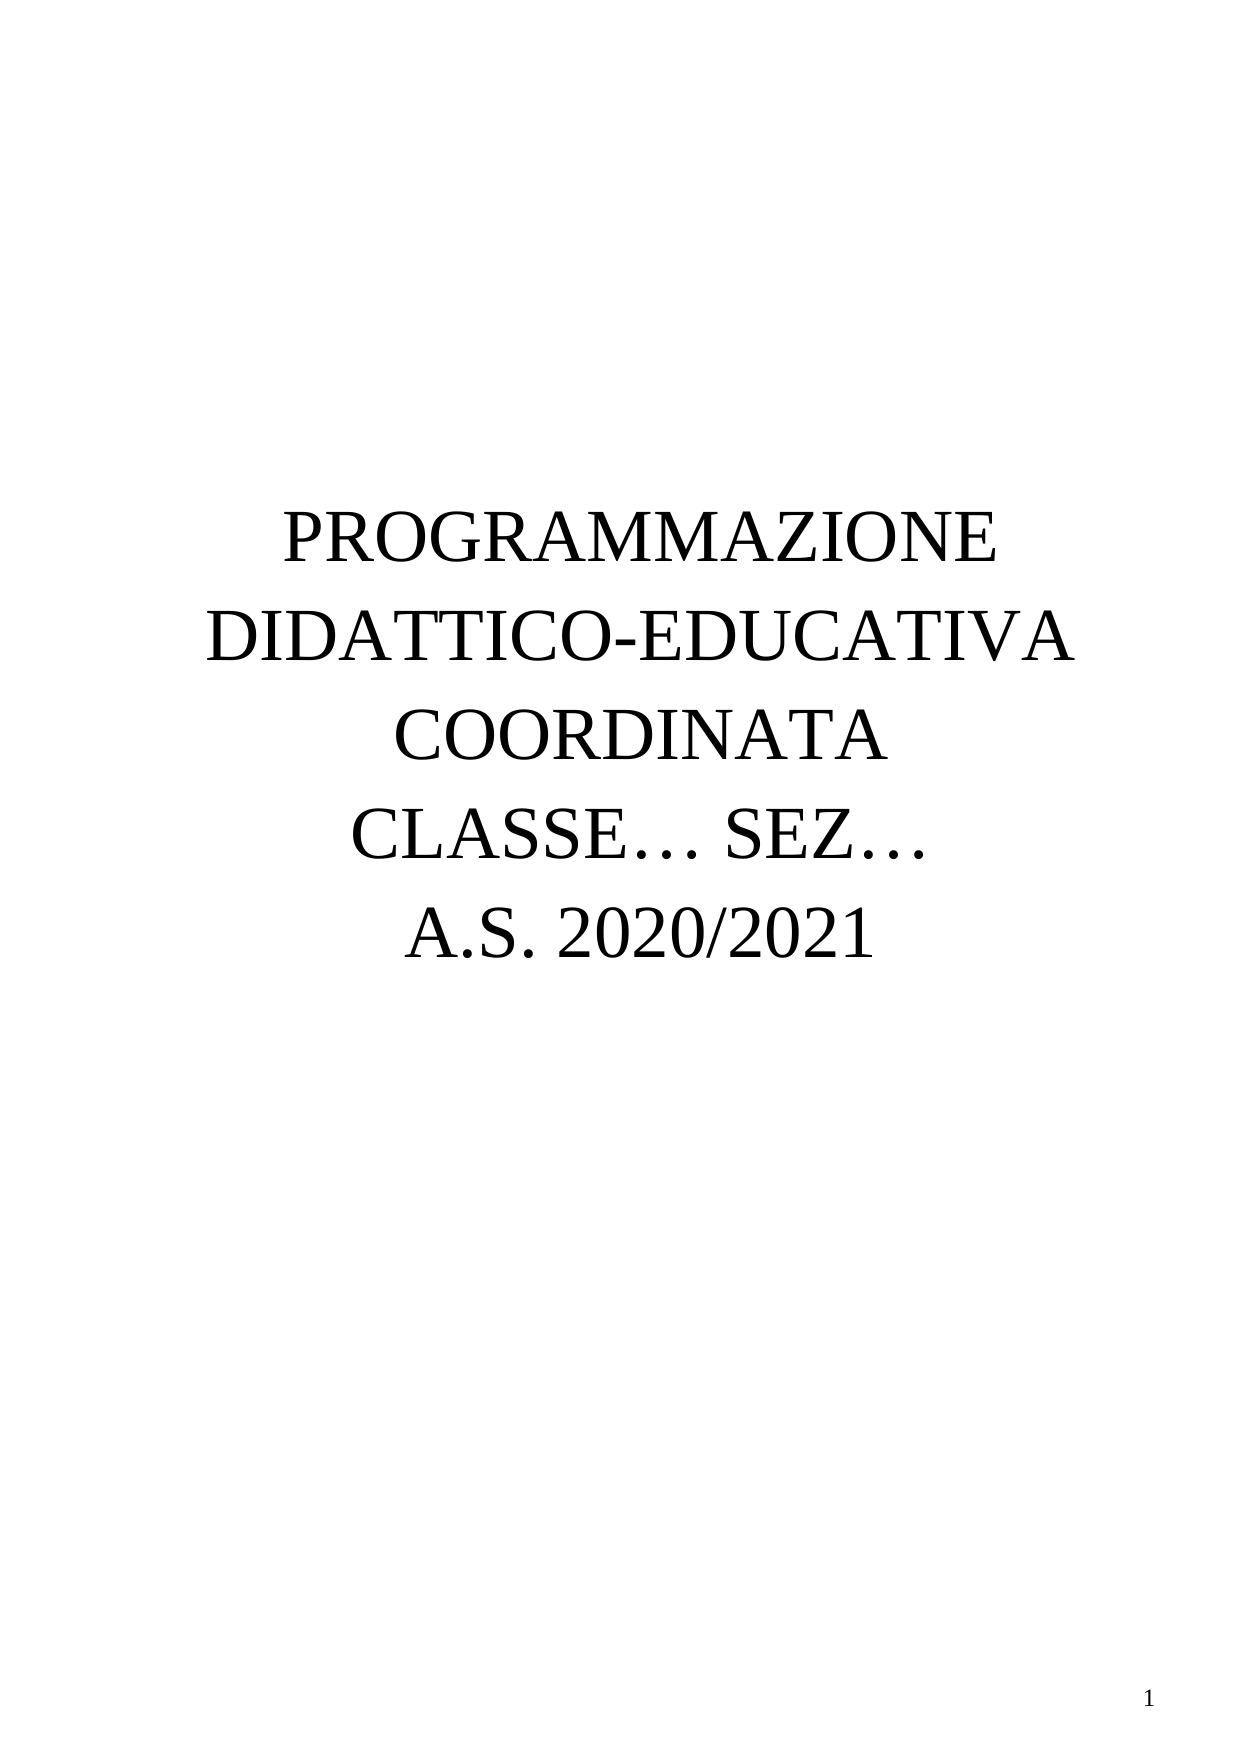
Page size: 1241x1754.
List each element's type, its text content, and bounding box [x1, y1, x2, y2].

text CLASSE… SEZ… [126, 788, 1155, 874]
text A.S. 2020/2021 [126, 887, 1155, 974]
text DIDATTICO-EDUCATIVA [126, 590, 1155, 676]
text COORDINATA [126, 689, 1155, 775]
text PROGRAMMAZIONE [126, 491, 1155, 577]
